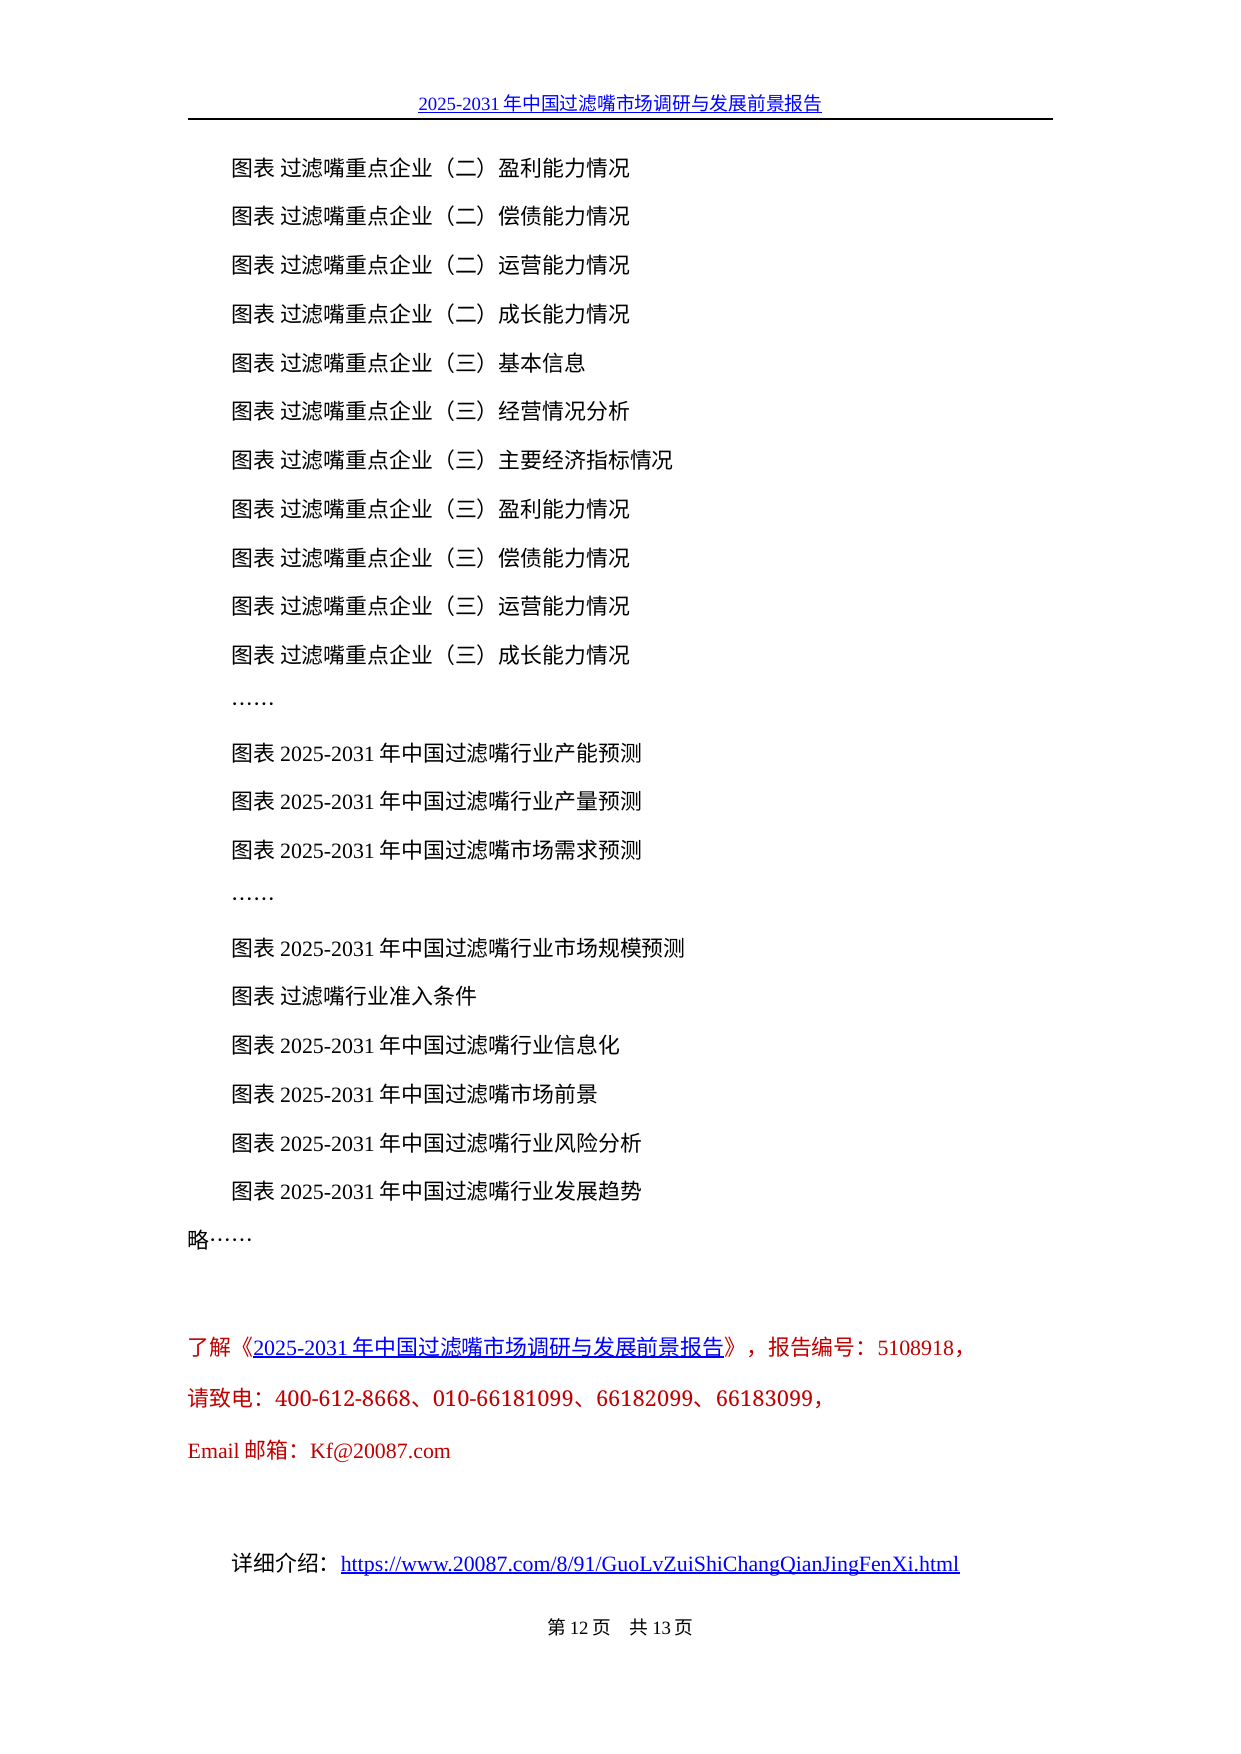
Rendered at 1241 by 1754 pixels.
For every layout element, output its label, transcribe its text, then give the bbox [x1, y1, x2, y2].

text 请致电：400-612-8668、010-66181099、66182099、66183099， [187, 1381, 1053, 1413]
text 详细介绍：https://www.20087.com/8/91/GuoLvZuiShiChangQianJingFenXi.html [187, 1545, 1053, 1578]
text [187, 150, 1053, 1255]
text 了解《2025-2031年中国过滤嘴市场调研与发展前景报告》，报告编号：5108918， [187, 1329, 1053, 1362]
text Email邮箱：Kf@20087.com [187, 1432, 1053, 1465]
